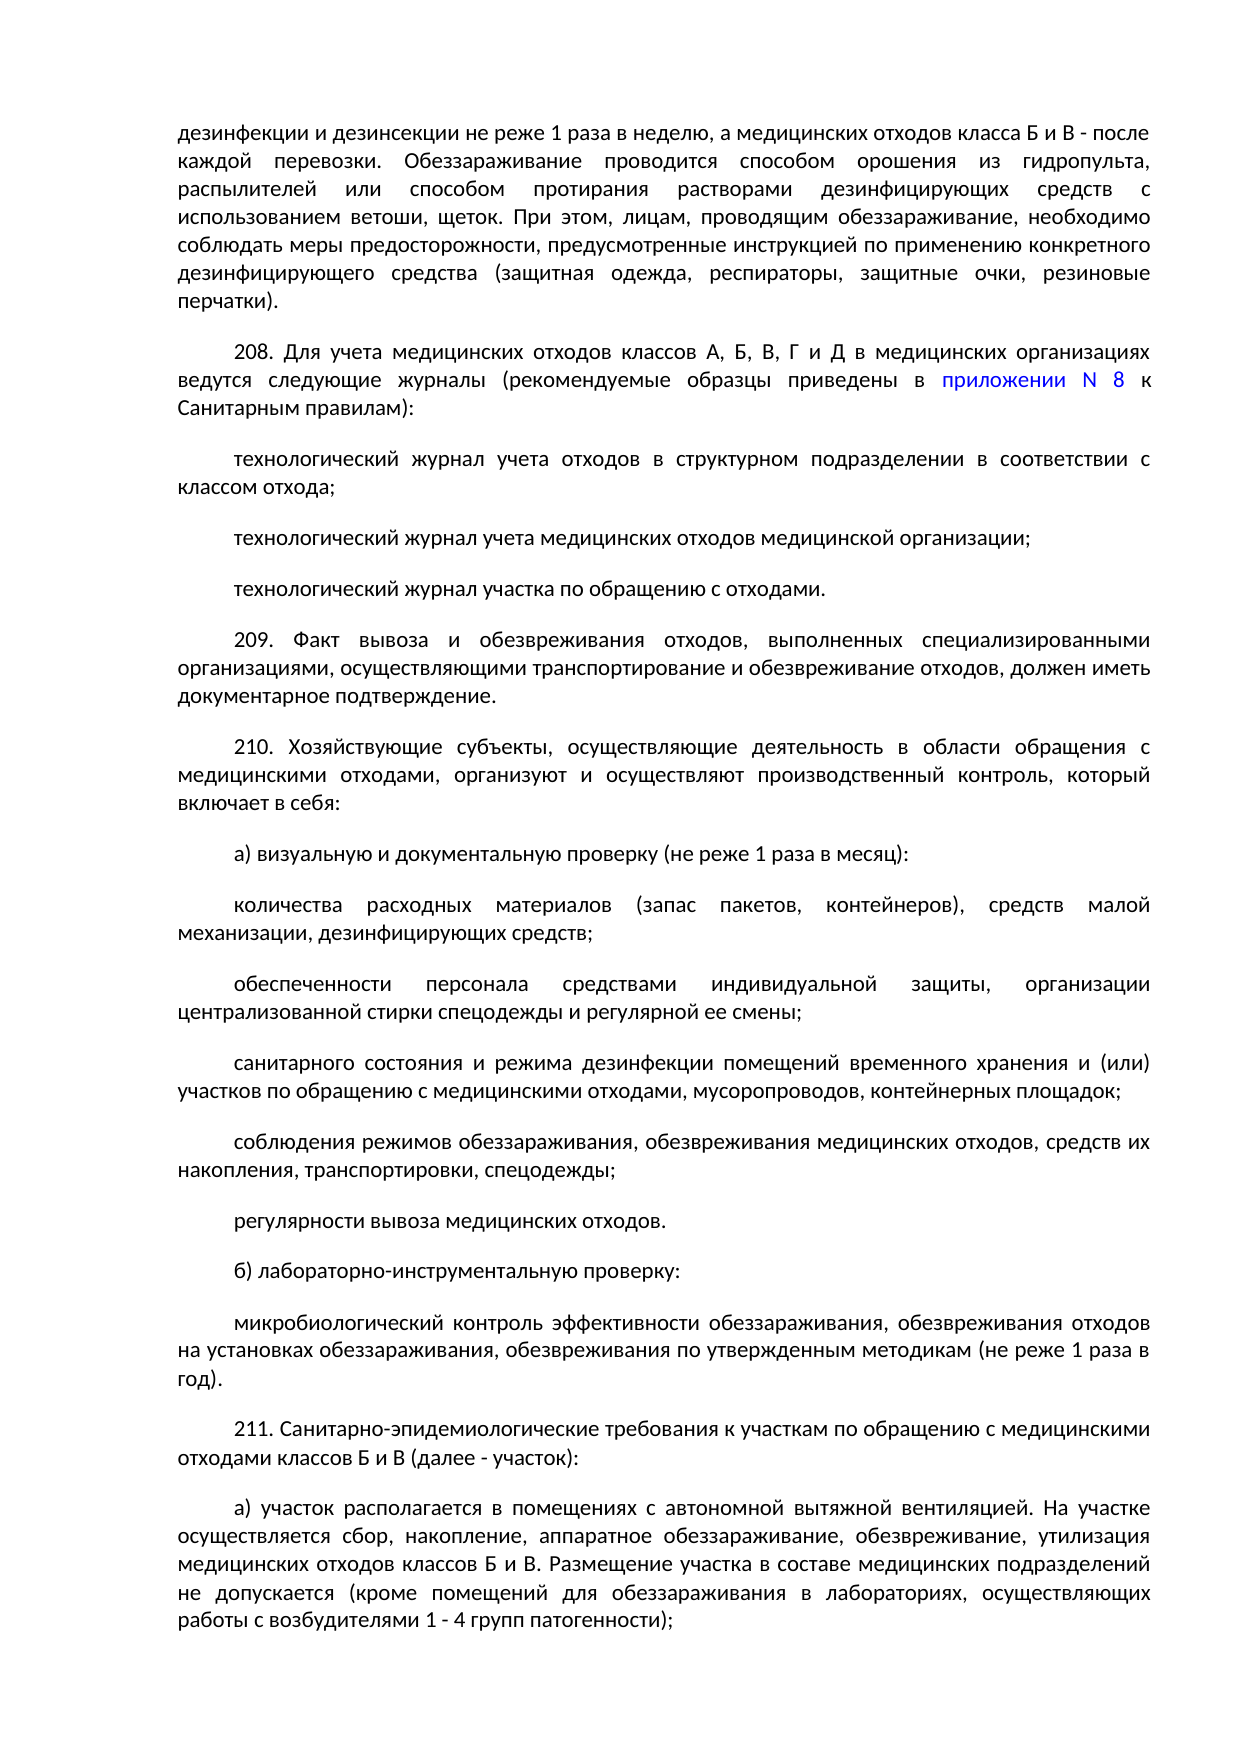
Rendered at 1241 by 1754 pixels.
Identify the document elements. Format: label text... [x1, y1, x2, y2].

text а) участок располагается в помещениях с автономной вытяжной вентиляцией. На участке осуществляется сбор, накопление, аппаратное обеззараживание, обезвреживание, утилизация медицинских отходов классов Б и В. Размещение участка в составе медицинских подразделений не допускается (кроме помещений для обеззараживания в лабораториях, осуществляющих работы с возбудителями 1 - 4 групп патогенности); [177, 1493, 1152, 1634]
text соблюдения режимов обеззараживания, обезвреживания медицинских отходов, средств их накопления, транспортировки, спецодежды; [177, 1127, 1152, 1183]
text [177, 118, 1152, 314]
text б) лабораторно-инструментальную проверку: [177, 1257, 1152, 1285]
text технологический журнал учета медицинских отходов медицинской организации; [177, 523, 1152, 551]
text санитарного состояния и режима дезинфекции помещений временного хранения и (или) участков по обращению с медицинскими отходами, мусоропроводов, контейнерных площадок; [177, 1048, 1152, 1104]
text 208. Для учета медицинских отходов классов А, Б, В, Г и Д в медицинских организациях ведутся следующие журналы (рекомендуемые образцы приведены в приложении N 8 к Санитарным правилам): [177, 337, 1152, 421]
text 211. Санитарно-эпидемиологические требования к участкам по обращению с медицинскими отходами классов Б и В (далее - участок): [177, 1414, 1152, 1471]
text а) визуальную и документальную проверку (не реже 1 раза в месяц): [177, 839, 1152, 867]
text технологический журнал учета отходов в структурном подразделении в соответствии с классом отхода; [177, 444, 1152, 500]
text обеспеченности персонала средствами индивидуальной защиты, организации централизованной стирки спецодежды и регулярной ее смены; [177, 969, 1152, 1025]
text 209. Факт вывоза и обезвреживания отходов, выполненных специализированными организациями, осуществляющими транспортирование и обезвреживание отходов, должен иметь документарное подтверждение. [177, 625, 1152, 709]
text количества расходных материалов (запас пакетов, контейнеров), средств малой механизации, дезинфицирующих средств; [177, 890, 1152, 946]
text технологический журнал участка по обращению с отходами. [177, 574, 1152, 602]
text микробиологический контроль эффективности обеззараживания, обезвреживания отходов на установках обеззараживания, обезвреживания по утвержденным методикам (не реже 1 раза в год). [177, 1308, 1152, 1392]
text 210. Хозяйствующие субъекты, осуществляющие деятельность в области обращения с медицинскими отходами, организуют и осуществляют производственный контроль, который включает в себя: [177, 732, 1152, 816]
text регулярности вывоза медицинских отходов. [177, 1206, 1152, 1234]
